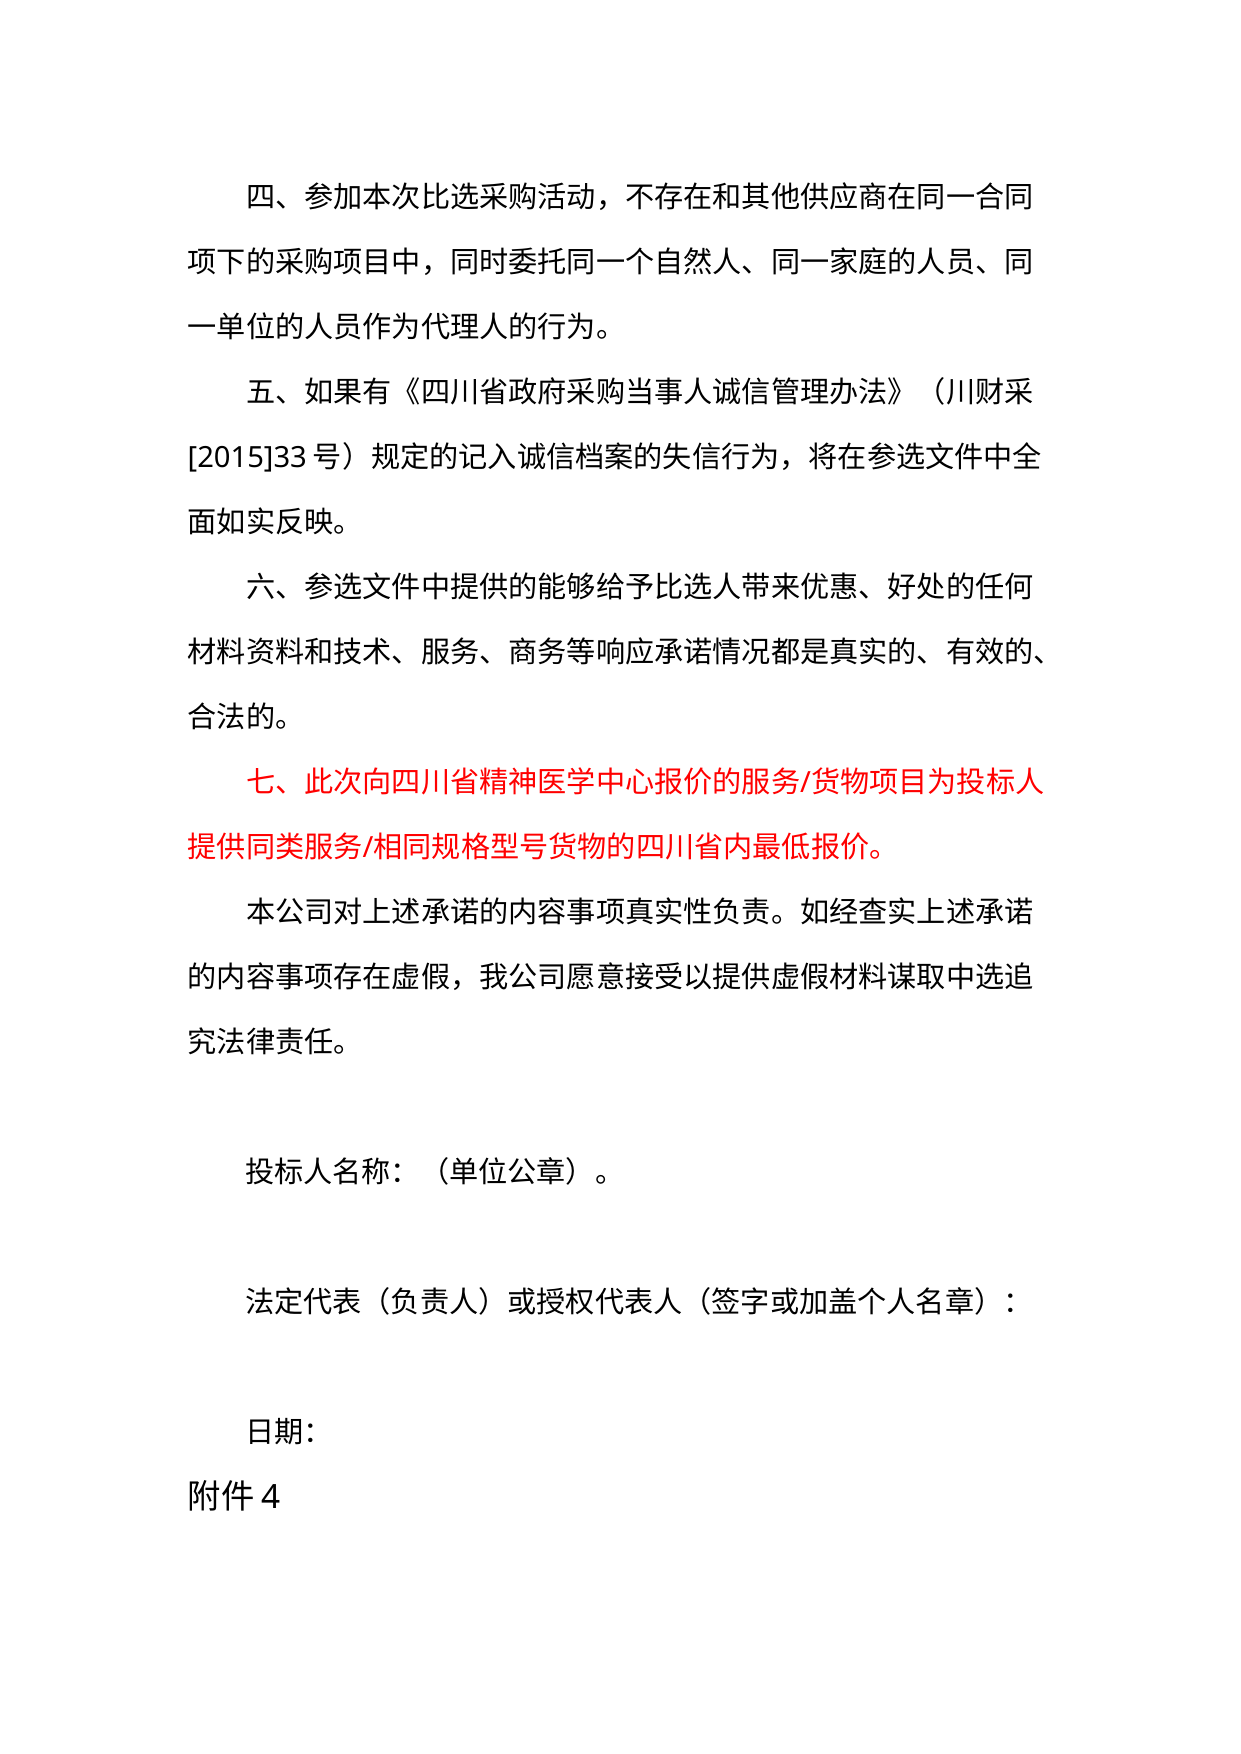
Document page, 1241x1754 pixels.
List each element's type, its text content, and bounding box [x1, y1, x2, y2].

text 七、此次向四川省精神医学中心报价的服务/货物项目为投标人提供同类服务/相同规格型号货物的四川省内最低报价。 [187, 747, 1053, 877]
text 本公司对上述承诺的内容事项真实性负责。如经查实上述承诺的内容事项存在虚假，我公司愿意接受以提供虚假材料谋取中选追究法律责任。 [187, 877, 1053, 1072]
text 投标人名称：（单位公章）。 [187, 1137, 1053, 1202]
text 法定代表（负责人）或授权代表人（签字或加盖个人名章）： [187, 1267, 1053, 1332]
text 六、参选文件中提供的能够给予比选人带来优惠、好处的任何材料资料和技术、服务、商务等响应承诺情况都是真实的、有效的、合法的。 [187, 552, 1053, 747]
text 日期： [187, 1397, 1053, 1462]
text 附件4 [187, 1462, 1053, 1527]
text 五、如果有《四川省政府采购当事人诚信管理办法》（川财采[2015]33号）规定的记入诚信档案的失信行为，将在参选文件中全面如实反映。 [187, 357, 1053, 552]
text 四、参加本次比选采购活动，不存在和其他供应商在同一合同项下的采购项目中，同时委托同一个自然人、同一家庭的人员、同一单位的人员作为代理人的行为。 [187, 162, 1053, 357]
